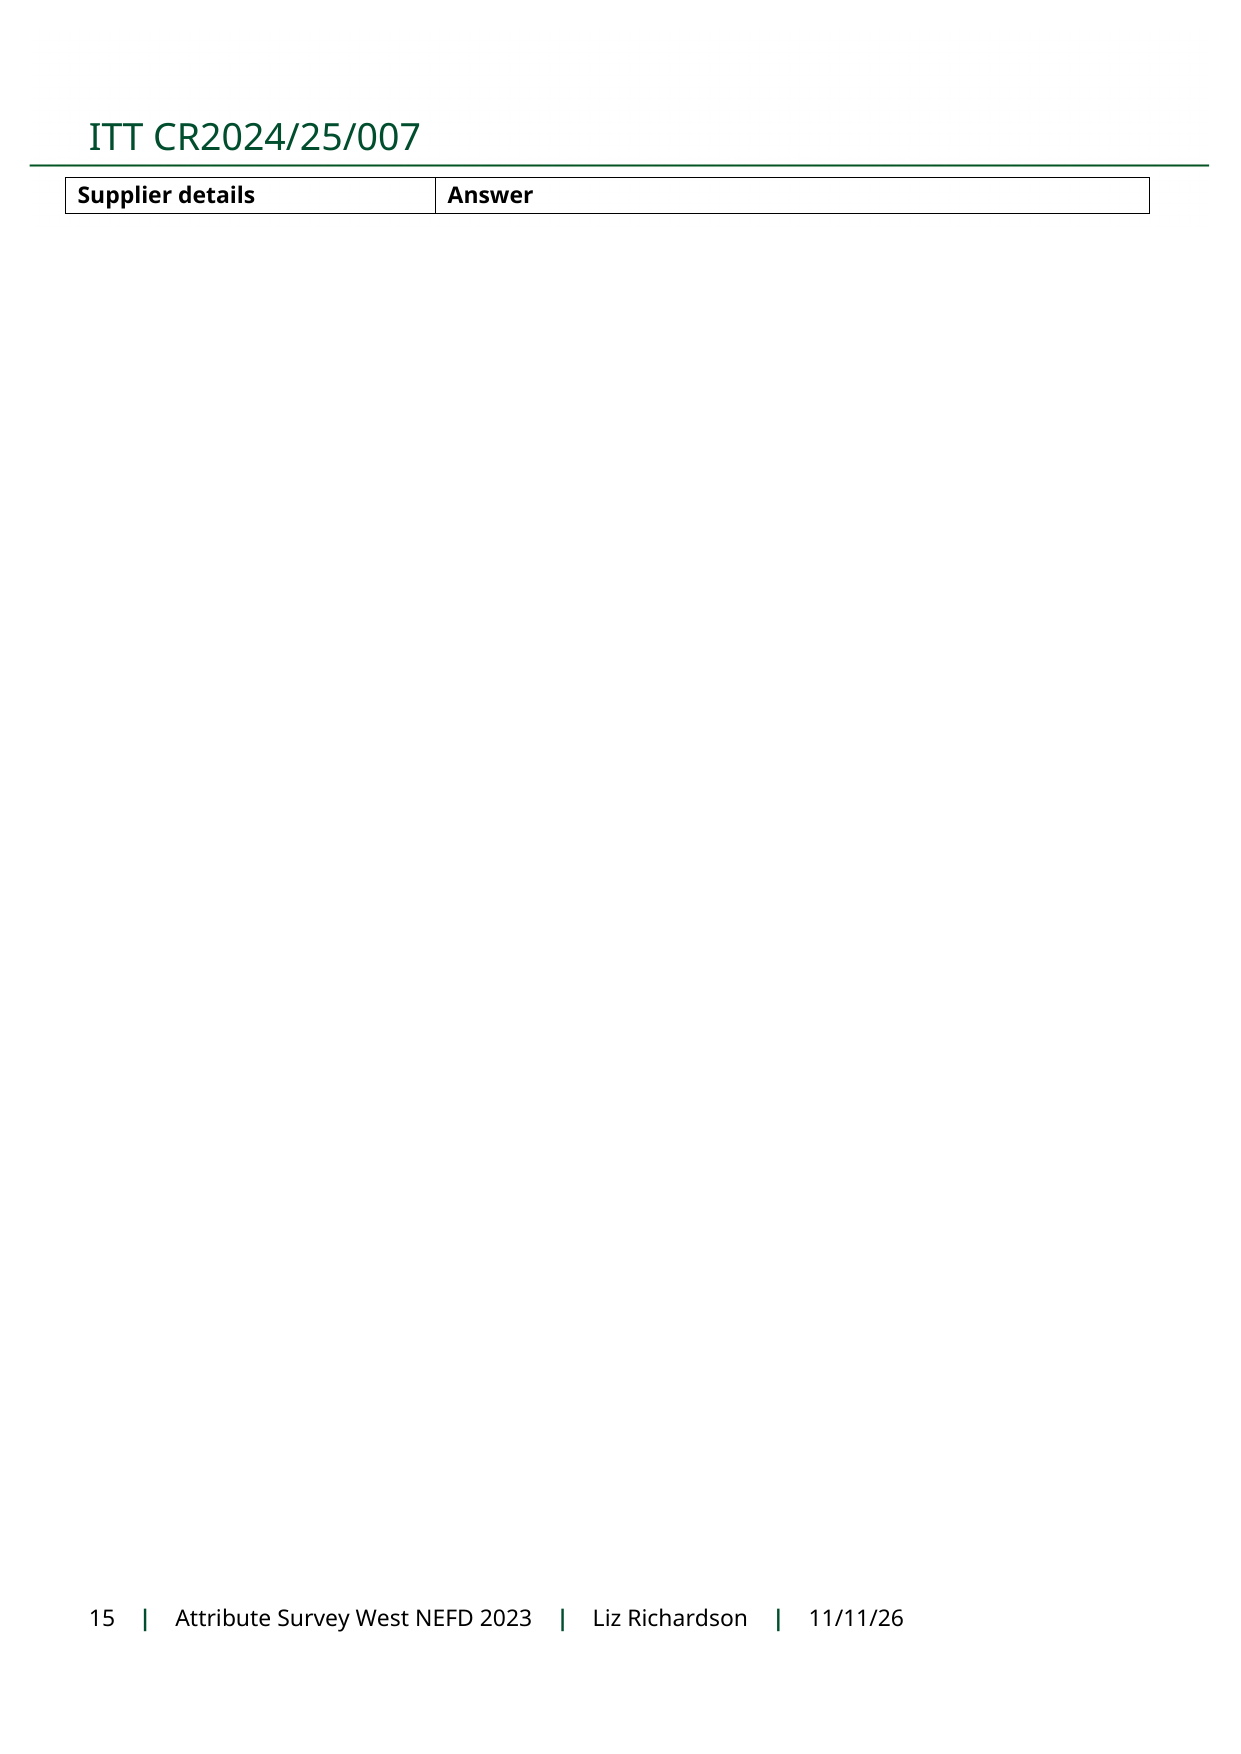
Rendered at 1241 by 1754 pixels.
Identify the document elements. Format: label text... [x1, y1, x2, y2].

table_header Answer [436, 178, 1149, 213]
table_header Supplier details [66, 178, 435, 213]
picture [29, 29, 1210, 227]
